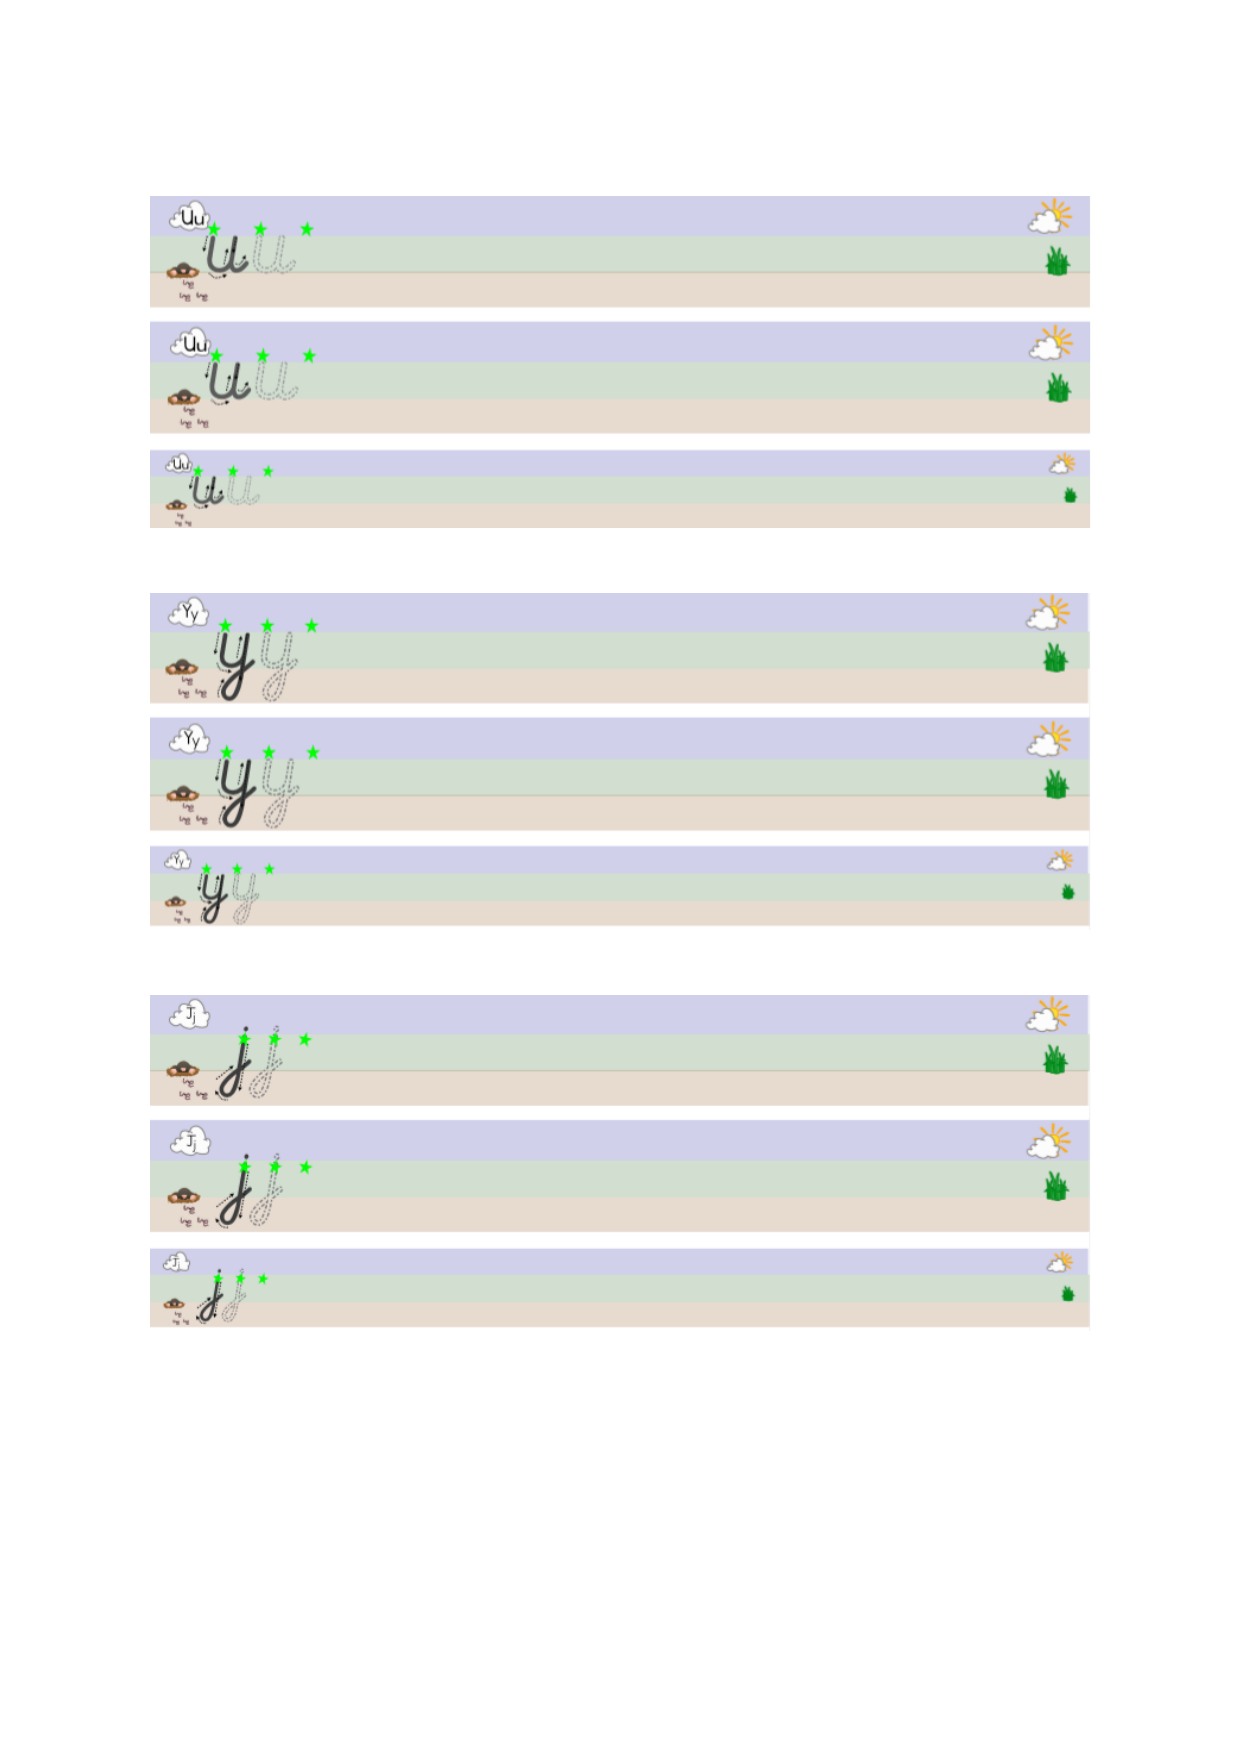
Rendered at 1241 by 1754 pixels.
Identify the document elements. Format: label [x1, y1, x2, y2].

picture [150, 593, 1091, 930]
picture [150, 196, 1091, 528]
picture [150, 995, 1091, 1331]
